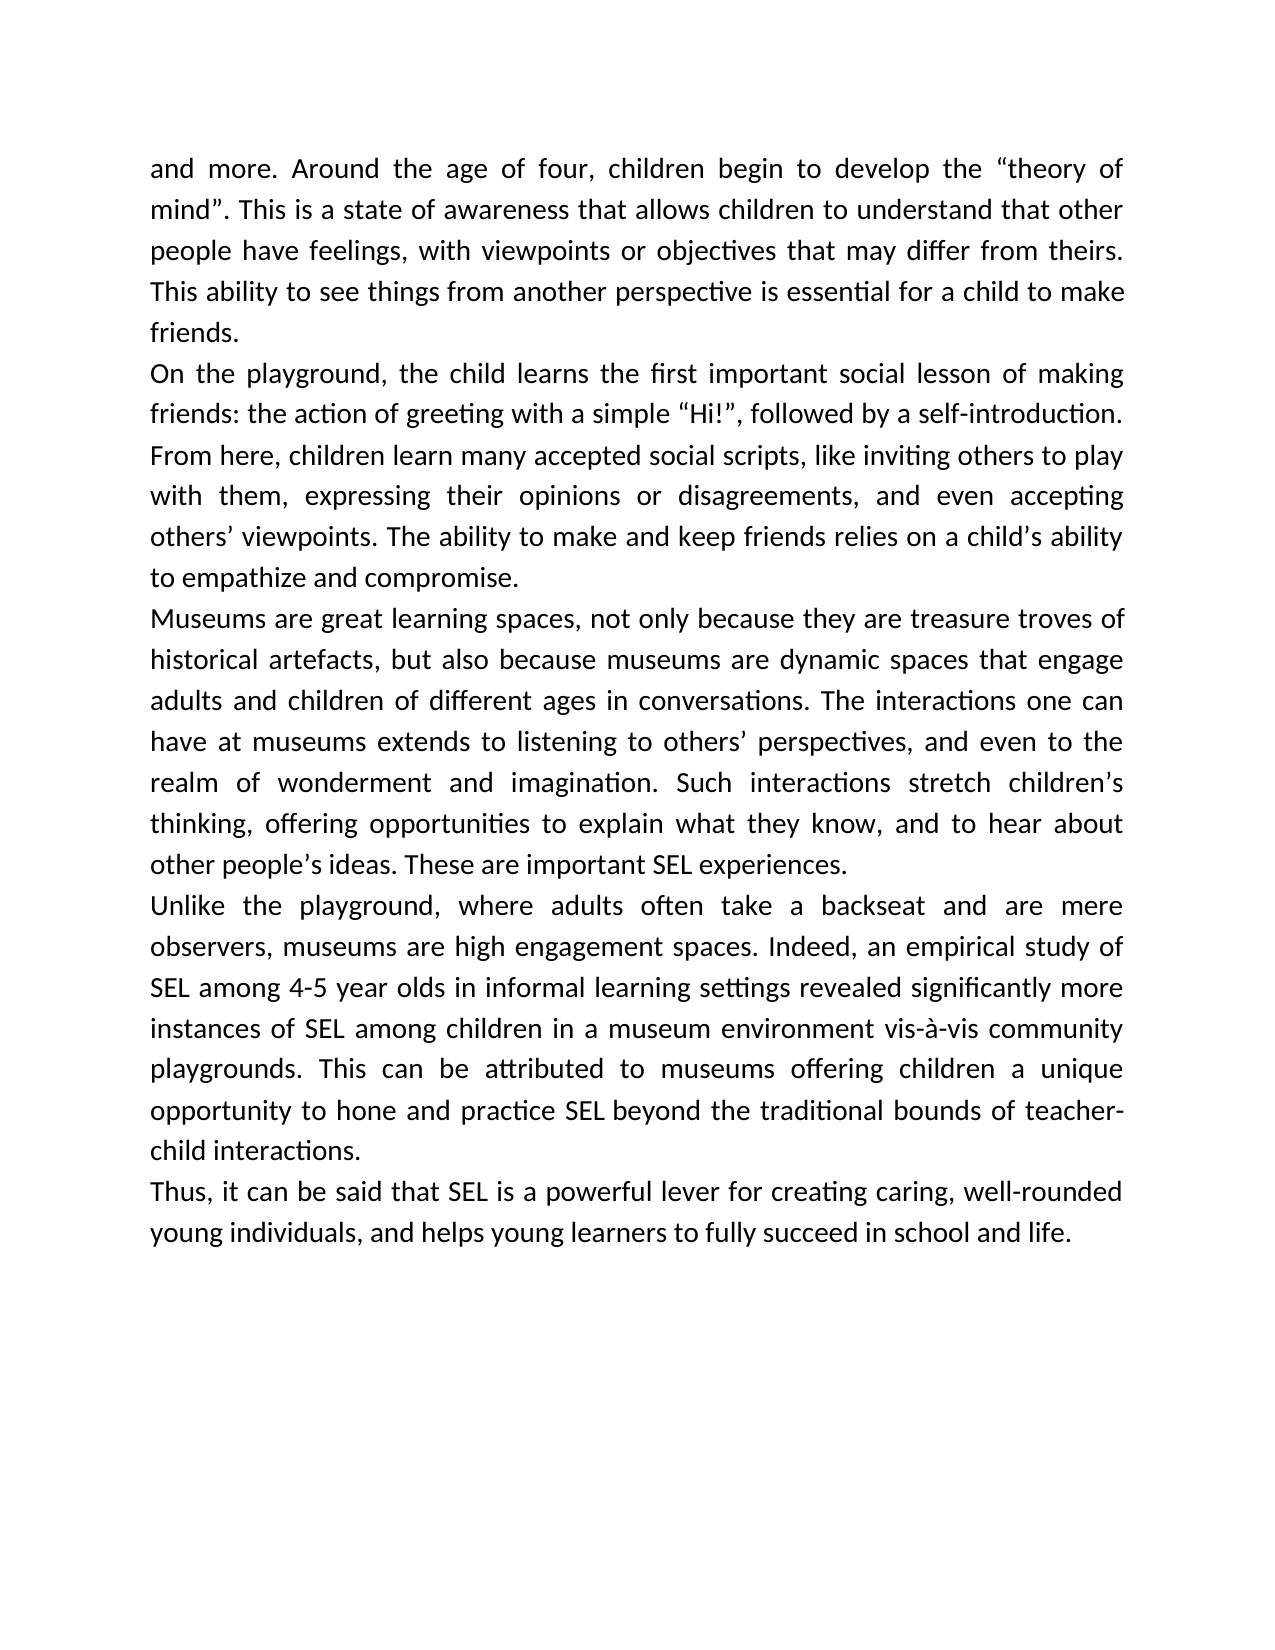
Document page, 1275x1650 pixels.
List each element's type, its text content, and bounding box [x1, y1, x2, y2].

text On the playground, the child learns the first important social lesson of making friends: the action of greeting with a simple “Hi!”, followed by a self-introduction. From here, children learn many accepted social scripts, like inviting others to play with them, expressing their opinions or disagreements, and even accepting others’ viewpoints. The ability to make and keep friends relies on a child’s ability to empathize and compromise. [150, 355, 1125, 595]
text Unlike the playground, where adults often take a backseat and are mere observers, museums are high engagement spaces. Indeed, an empirical study of SEL among 4-5 year olds in informal learning settings revealed significantly more instances of SEL among children in a museum environment vis-à-vis community playgrounds. This can be attributed to museums offering children a unique opportunity to hone and practice SEL beyond the traditional bounds of teacher-child interactions. [150, 887, 1125, 1168]
text Thus, it can be said that SEL is a powerful lever for creating caring, well-rounded young individuals, and helps young learners to fully succeed in school and life. [150, 1173, 1125, 1250]
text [150, 150, 1125, 349]
text Museums are great learning spaces, not only because they are treasure troves of historical artefacts, but also because museums are dynamic spaces that engage adults and children of different ages in conversations. The interactions one can have at museums extends to listening to others’ perspectives, and even to the realm of wonderment and imagination. Such interactions stretch children’s thinking, offering opportunities to explain what they know, and to hear about other people’s ideas. These are important SEL experiences. [150, 600, 1125, 882]
